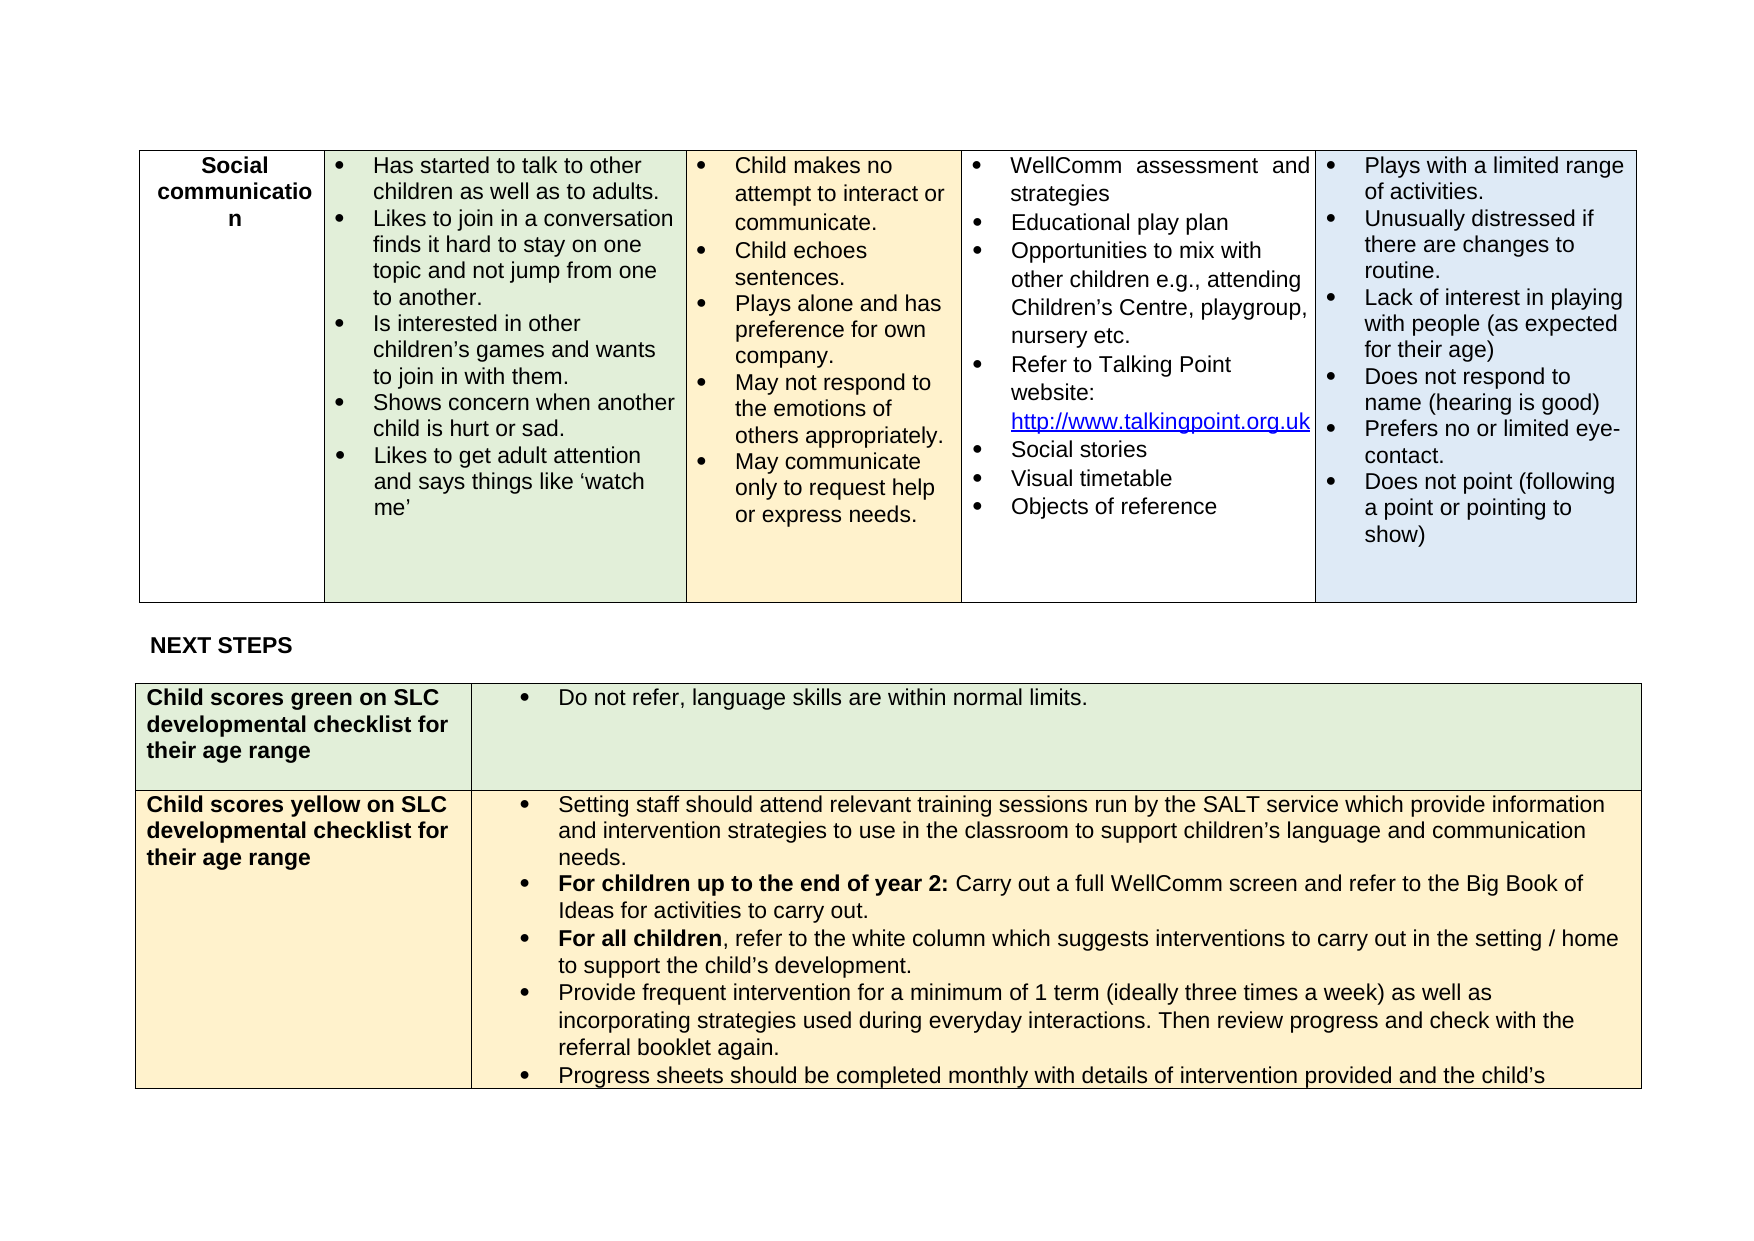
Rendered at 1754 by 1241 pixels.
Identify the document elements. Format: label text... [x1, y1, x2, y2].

table_cell Has started to talk to other children as well as to adults. Likes to join in a conversation finds it hard to stay on one topic and not jump from one to another. Is interested in other children’s games and wants to join in with them. Shows concern when another child is hurt or sad. Likes to get adult attention and says things like ‘watch me’ [325, 151, 686, 602]
table_header Child scores green on SLC developmental checklist for their age range [136, 684, 471, 790]
table_cell WellComm assessment and strategies Educational play plan Opportunities to mix with other children e.g., attending Children’s Centre, playgroup, nursery etc. Refer to Talking Point website: http://www.talkingpoint.org.uk Social stories Visual timetable Objects of reference [962, 151, 1315, 602]
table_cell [472, 791, 1641, 1088]
text NEXT STEPS [150, 632, 1604, 658]
table_header Do not refer, language skills are within normal limits. [472, 684, 1641, 790]
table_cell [136, 791, 471, 1088]
table_cell Child makes no attempt to interact or communicate. Child echoes sentences. Plays alone and has preference for own company. May not respond to the emotions of others appropriately. May communicate only to request help or express needs. [687, 151, 961, 602]
table_cell Plays with a limited range of activities. Unusually distressed if there are changes to routine. Lack of interest in playing with people (as expected for their age) Does not respond to name (hearing is good) Prefers no or limited eye-contact. Does not point (following a point or pointing to show) [1316, 151, 1636, 602]
table_cell Social communication [140, 151, 324, 602]
